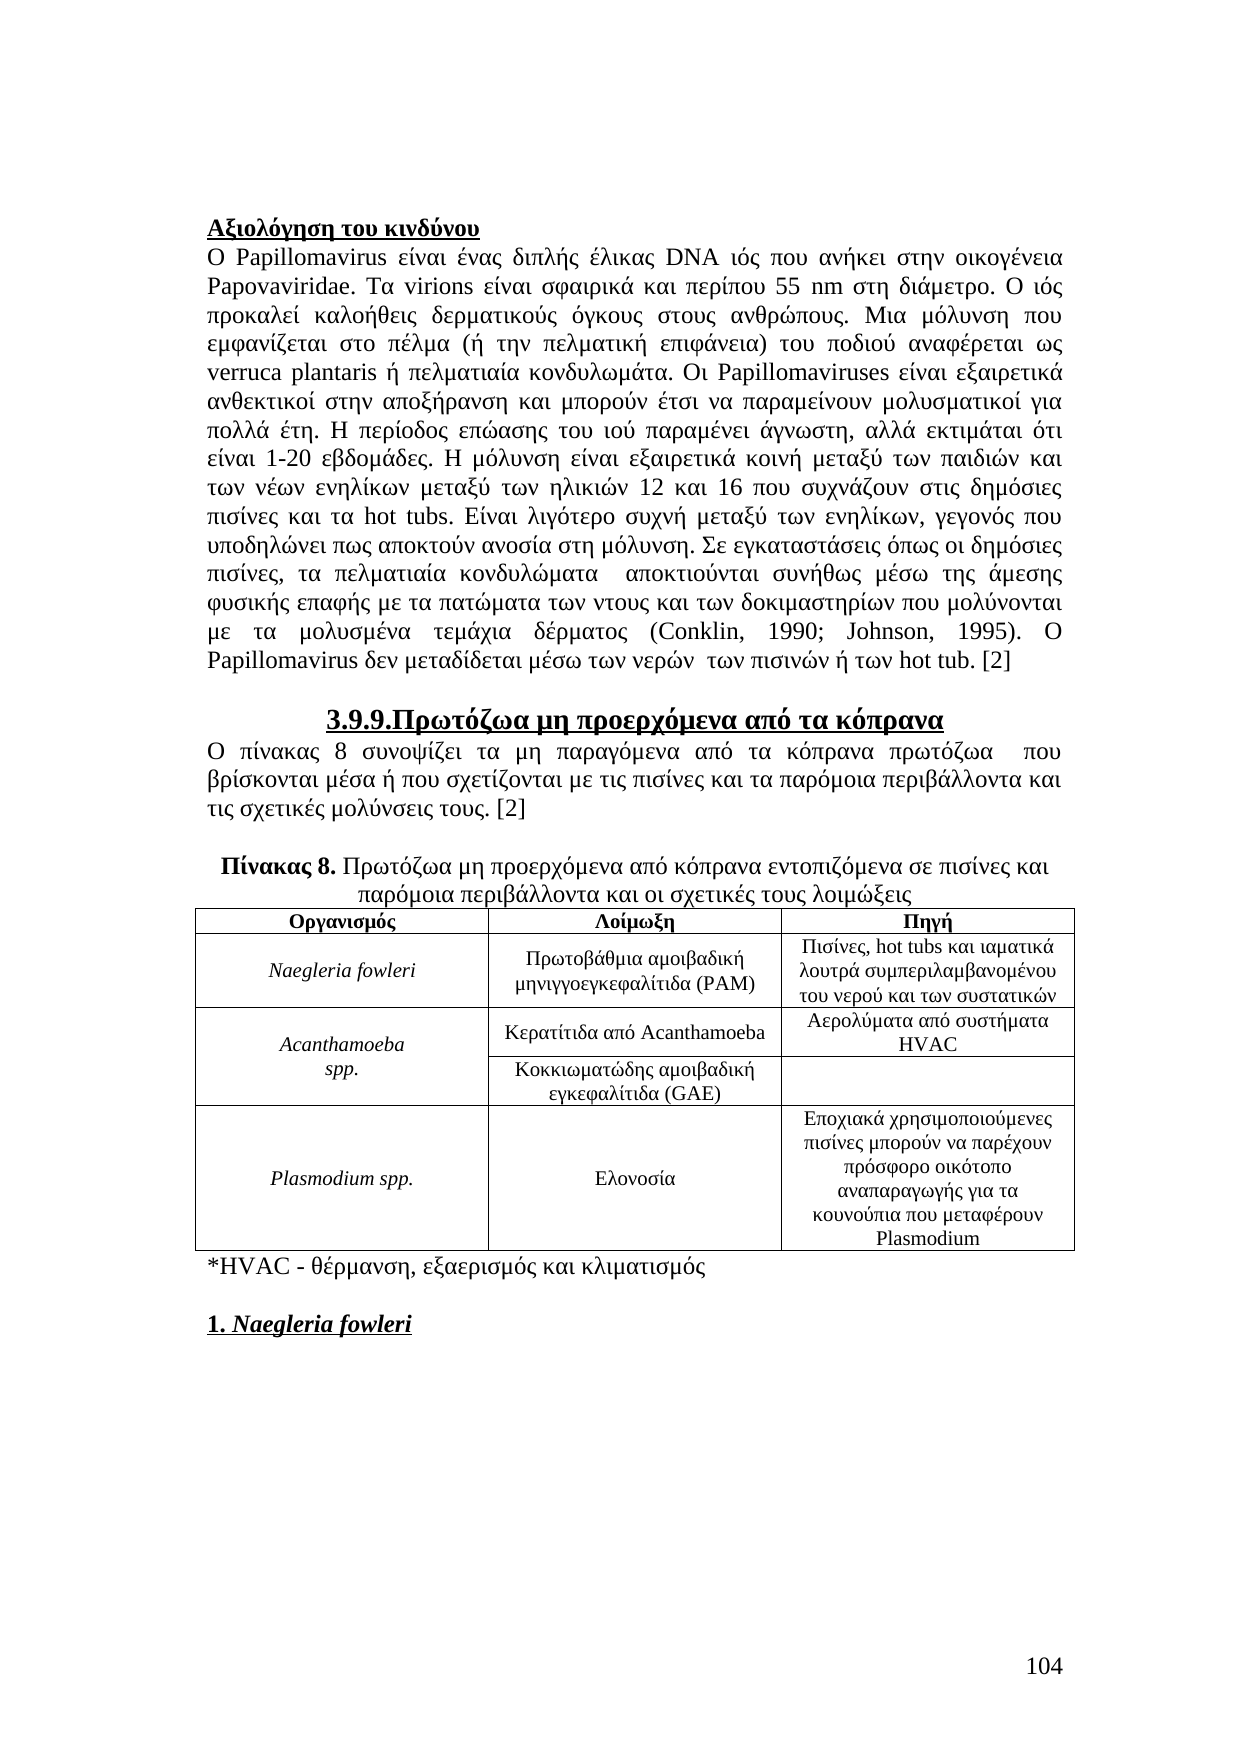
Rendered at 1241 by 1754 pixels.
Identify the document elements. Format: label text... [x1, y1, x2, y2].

text Αξιολόγηση του κινδύνου [207, 213, 1063, 242]
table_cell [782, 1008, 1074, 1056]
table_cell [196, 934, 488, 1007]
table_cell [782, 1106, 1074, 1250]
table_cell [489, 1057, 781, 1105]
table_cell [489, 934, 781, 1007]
text Ο Papillomavirus είναι ένας διπλής έλικας DNA ιός που ανήκει στην οικογένεια Papovaviridae. Τα virions είναι σφαιρικά και περίπου 55 nm στη διάμετρο. Ο ιός προκαλεί καλοήθεις δερματικούς όγκους στους ανθρώπους. Μια μόλυνση που εμφανίζεται στο πέλμα (ή την πελματική επιφάνεια) του ποδιού αναφέρεται ως verruca plantaris ή πελματιαία κονδυλωμάτα. Οι Papillomaviruses είναι εξαιρετικά ανθεκτικοί στην αποξήρανση και μπορούν έτσι να παραμείνουν μολυσματικοί για πολλά έτη. Η περίοδος επώασης του ιού παραμένει άγνωστη, αλλά εκτιμάται ότι είναι 1-20 εβδομάδες. Η μόλυνση είναι εξαιρετικά κοινή μεταξύ των παιδιών και των νέων ενηλίκων μεταξύ των ηλικιών 12 και 16 που συχνάζουν στις δημόσιες πισίνες και τα hot tubs. Είναι λιγότερο συχνή μεταξύ των ενηλίκων, γεγονός που υποδηλώνει πως αποκτούν ανοσία στη μόλυνση. Σε εγκαταστάσεις όπως οι δημόσιες πισίνες, τα πελματιαία κονδυλώματα αποκτιούνται συνήθως μέσω της άμεσης φυσικής επαφής με τα πατώματα των ντους και των δοκιμαστηρίων που μολύνονται με τα μολυσμένα τεμάχια δέρματος (Conklin, 1990; Johnson, 1995). Ο Papillomavirus δεν μεταδίδεται μέσω των νερών των πισινών ή των hot tub. [2] [207, 242, 1063, 673]
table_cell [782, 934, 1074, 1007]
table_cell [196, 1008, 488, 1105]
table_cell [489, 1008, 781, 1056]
text Ο πίνακας 8 συνοψίζει τα μη παραγόμενα από τα κόπρανα πρωτόζωα που βρίσκονται μέσα ή που σχετίζονται με τις πισίνες και τα παρόμοια περιβάλλοντα και τις σχετικές μολύνσεις τους. [2] [207, 736, 1063, 822]
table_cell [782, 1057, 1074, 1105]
text 1. Naegleria fowleri [207, 1309, 1063, 1338]
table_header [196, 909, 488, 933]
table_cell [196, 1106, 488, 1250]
text Πίνακας 8. Πρωτόζωα μη προερχόμενα από κόπρανα εντοπιζόμενα σε πισίνες και παρόμοια περιβάλλοντα και οι σχετικές τους λοιμώξεις [207, 851, 1063, 908]
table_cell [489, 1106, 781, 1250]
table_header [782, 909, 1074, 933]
text 3.9.9.Πρωτόζωα μη προερχόμενα από τα κόπρανα [207, 702, 1063, 736]
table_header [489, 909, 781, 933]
text *HVAC - θέρμανση, εξαερισμός και κλιματισμός [207, 1251, 1063, 1280]
